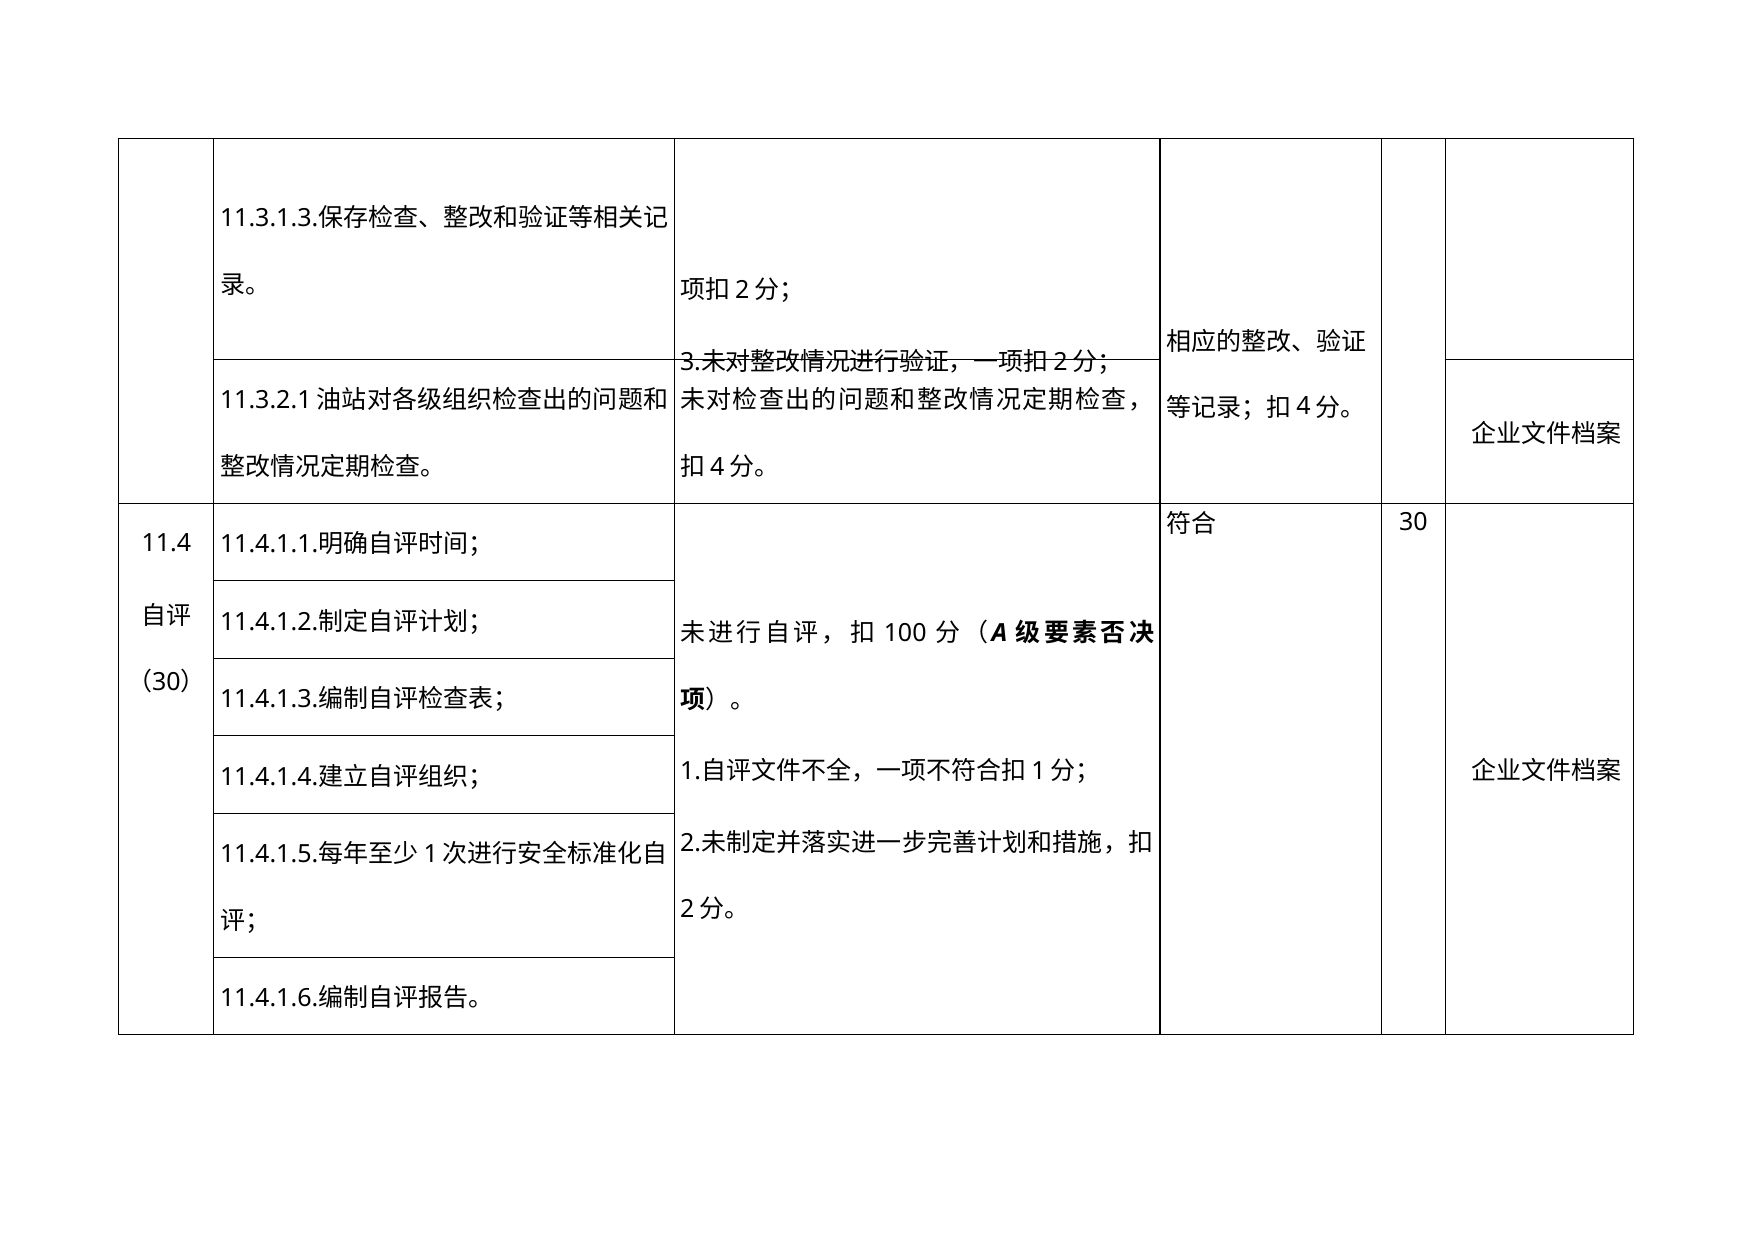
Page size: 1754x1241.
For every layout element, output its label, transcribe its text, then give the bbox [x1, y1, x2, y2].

table_cell 未进行自评，扣100分（A级要素否决项）。 1.自评文件不全，一项不符合扣1分； 2.未制定并落实进一步完善计划和措施，扣2分。 [675, 504, 1159, 1034]
table_cell 11.4.1.5.每年至少1次进行安全标准化自评； [214, 814, 674, 957]
table_cell 未对检查出的问题和整改情况定期检查，扣4分。 [675, 360, 1159, 503]
table_cell 符合 [1161, 504, 1381, 1034]
table_cell 11.4.1.6.编制自评报告。 [214, 958, 674, 1034]
table_cell 企业文件档案 [1446, 360, 1633, 503]
table_cell 企业文件档案 [1446, 504, 1633, 1034]
table_cell 11.4.1.1.明确自评时间； [214, 504, 674, 580]
table_cell 11.4.1.3.编制自评检查表； [214, 659, 674, 735]
table_cell 30 [1382, 504, 1445, 1034]
table_cell 11.3.1.3.保存检查、整改和验证等相关记录。 [214, 139, 674, 359]
table_cell 11.3.2.1油站对各级组织检查出的问题和整改情况定期检查。 [214, 360, 674, 503]
table_cell 11.4 自评（30） [119, 504, 213, 1034]
table_cell 11.4.1.2.制定自评计划； [214, 581, 674, 658]
table_cell 11.4.1.4.建立自评组织； [214, 736, 674, 813]
